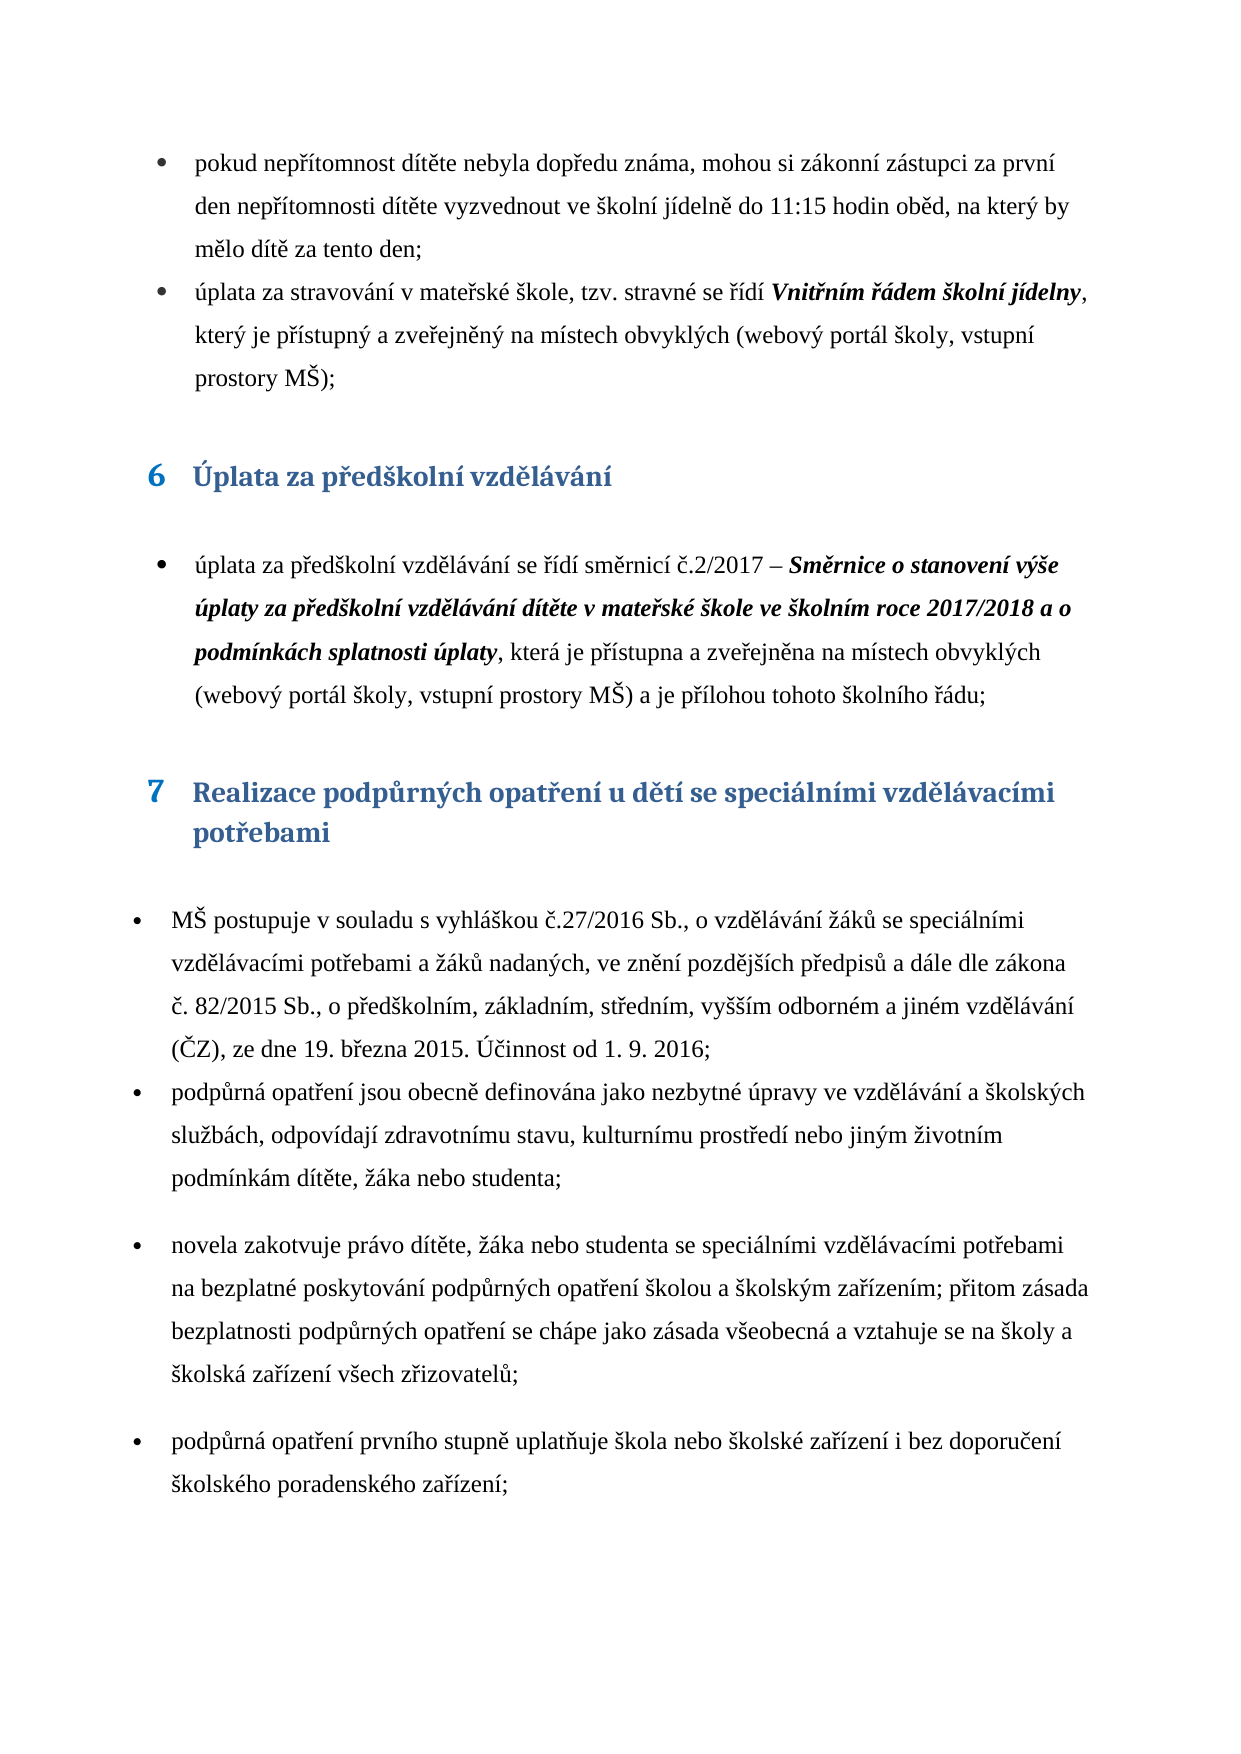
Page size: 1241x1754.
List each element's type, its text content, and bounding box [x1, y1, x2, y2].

subtitle Úplata za předškolní vzdělávání [148, 456, 1093, 495]
list úplata za předškolní vzdělávání se řídí směrnicí č.2/2017 – Směrnice o stanovení výše úplaty za předškolní vzdělávání dítěte v mateřské škole ve školním roce 2017/2018 a o podmínkách splatnosti úplaty, která je přístupna a zveřejněna na místech obvyklých (webový portál školy, vstupní prostory MŠ) a je přílohou tohoto školního řádu; [157, 550, 1093, 708]
list podpůrná opatření jsou obecně definována jako nezbytné úpravy ve vzdělávání a školských službách, odpovídají zdravotnímu stavu, kulturnímu prostředí nebo jiným životním podmínkám dítěte, žáka nebo studenta; [133, 1077, 1093, 1192]
list úplata za stravování v mateřské škole, tzv. stravné se řídí Vnitřním řádem školní jídelny, který je přístupný a zveřejněný na místech obvyklých (webový portál školy, vstupní prostory MŠ); [157, 277, 1093, 392]
list pokud nepřítomnost dítěte nebyla dopředu známa, mohou si zákonní zástupci za první den nepřítomnosti dítěte vyzvednout ve školní jídelně do 11:15 hodin oběd, na který by mělo dítě za tento den; [157, 148, 1093, 263]
list podpůrná opatření prvního stupně uplatňuje škola nebo školské zařízení i bez doporučení školského poradenského zařízení; [133, 1426, 1093, 1498]
list MŠ postupuje v souladu s vyhláškou č.27/2016 Sb., o vzdělávání žáků se speciálními vzdělávacími potřebami a žáků nadaných, ve znění pozdějších předpisů a dále dle zákona č. 82/2015 Sb., o předškolním, základním, středním, vyšším odborném a jiném vzdělávání (ČZ), ze dne 19. března 2015. Účinnost od 1. 9. 2016; [133, 905, 1093, 1063]
subtitle Realizace podpůrných opatření u dětí se speciálními vzdělávacími potřebami [148, 773, 1093, 850]
list novela zakotvuje právo dítěte, žáka nebo studenta se speciálními vzdělávacími potřebami na bezplatné poskytování podpůrných opatření školou a školským zařízením; přitom zásada bezplatnosti podpůrných opatření se chápe jako zásada všeobecná a vztahuje se na školy a školská zařízení všech zřizovatelů; [133, 1230, 1093, 1388]
